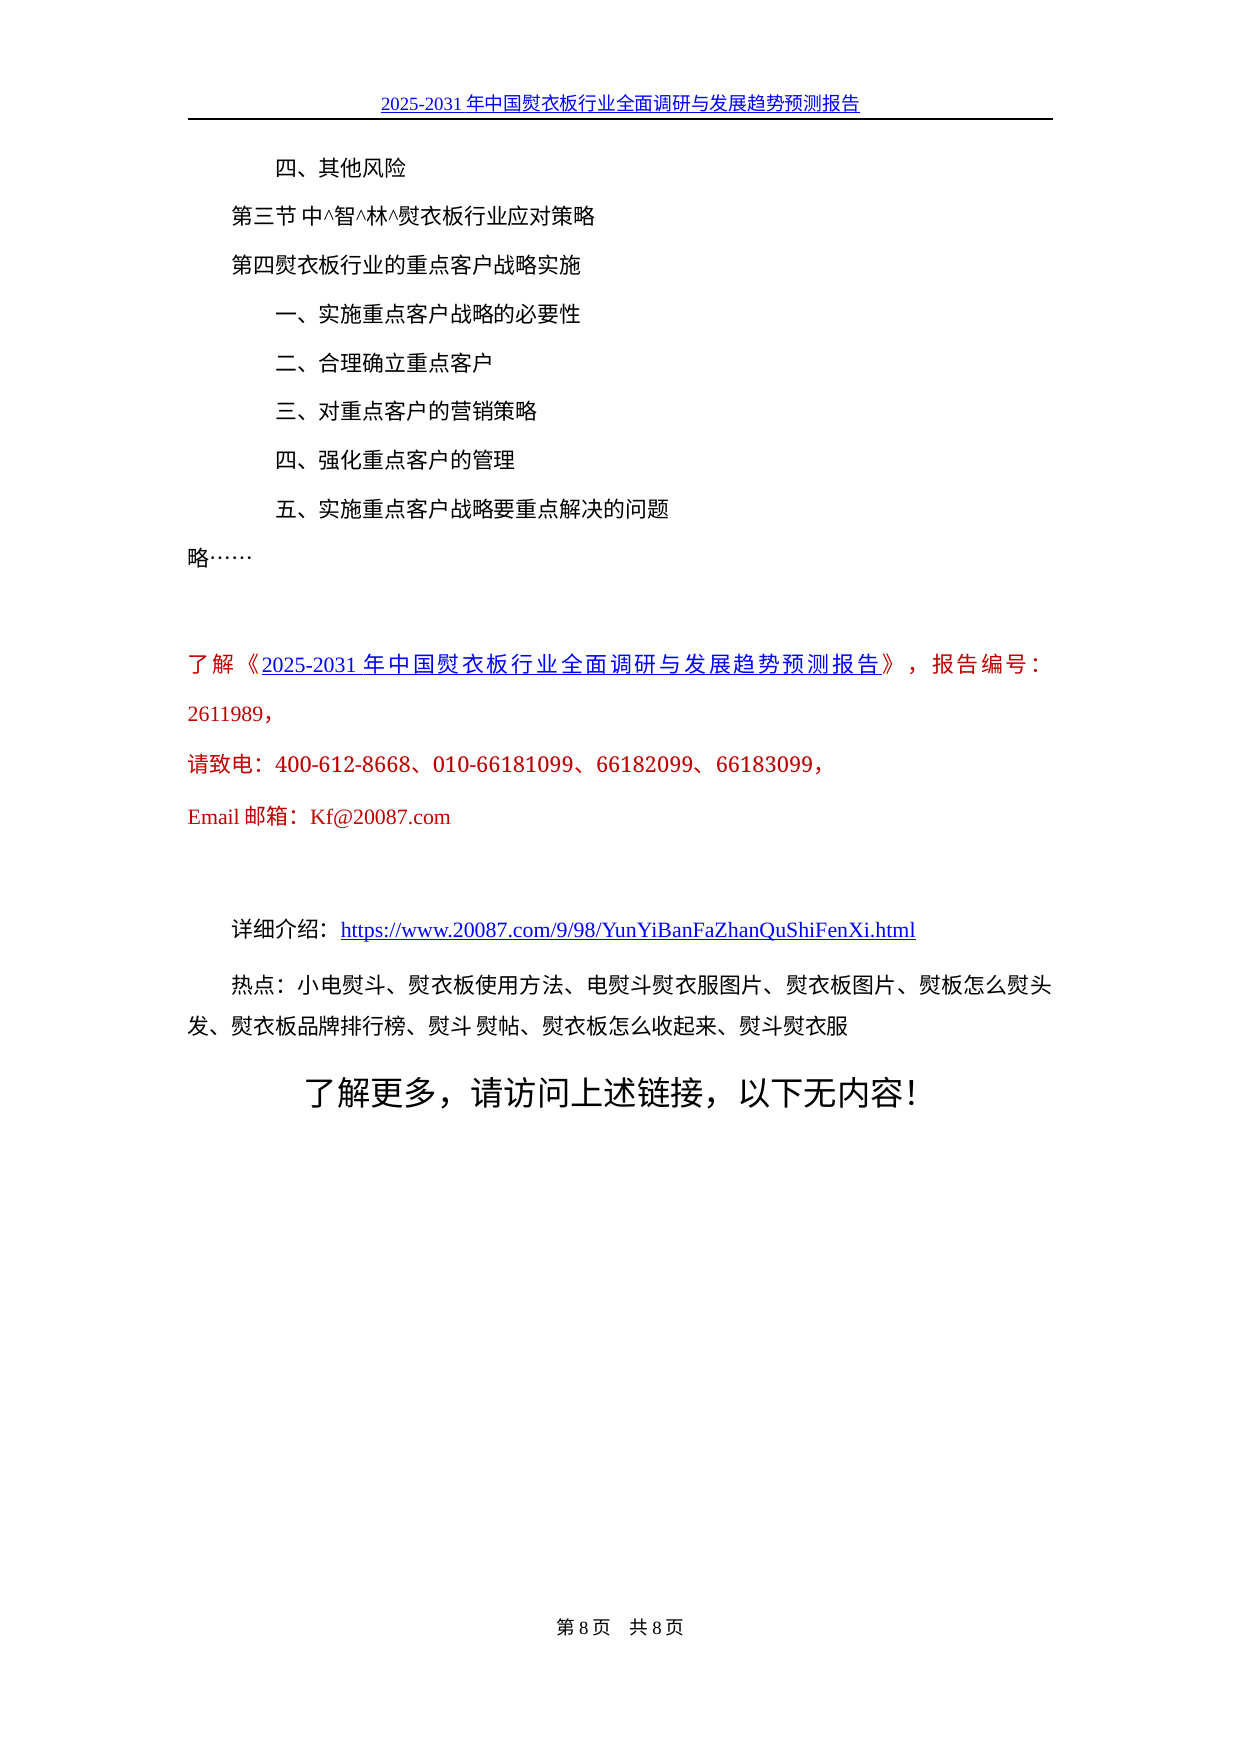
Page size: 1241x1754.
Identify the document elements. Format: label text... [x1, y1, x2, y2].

text 请致电：400-612-8668、010-66181099、66182099、66183099， [187, 747, 1053, 779]
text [187, 150, 1053, 573]
text Email邮箱：Kf@20087.com [187, 798, 1053, 831]
text 详细介绍：https://www.20087.com/9/98/YunYiBanFaZhanQuShiFenXi.html [187, 911, 1053, 944]
title 了解更多，请访问上述链接，以下无内容！ [187, 1059, 1053, 1124]
text 了解《2025-2031年中国熨衣板行业全面调研与发展趋势预测报告》，报告编号：2611989， [187, 647, 1053, 728]
text 热点：小电熨斗、熨衣板使用方法、电熨斗熨衣服图片、熨衣板图片、熨板怎么熨头发、熨衣板品牌排行榜、熨斗 熨帖、熨衣板怎么收起来、熨斗熨衣服 [187, 968, 1053, 1041]
